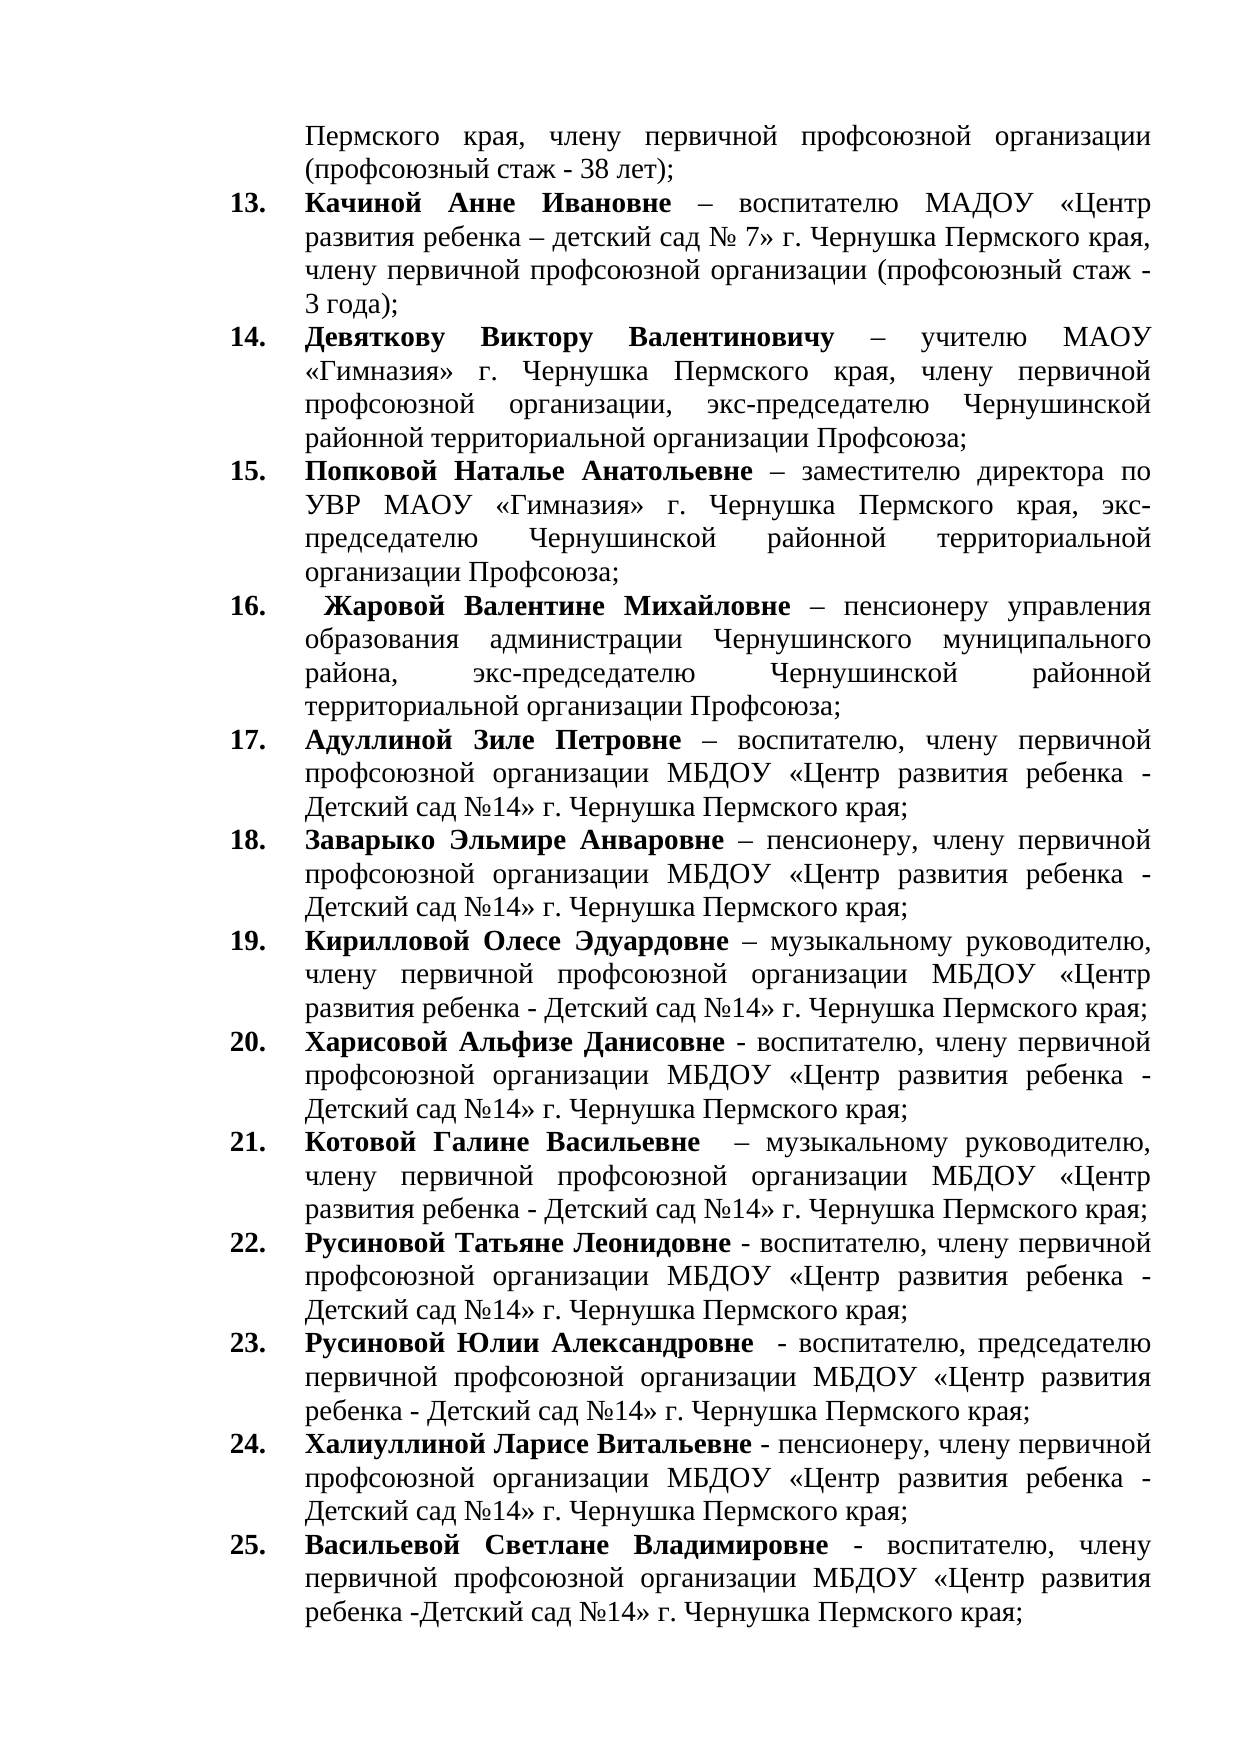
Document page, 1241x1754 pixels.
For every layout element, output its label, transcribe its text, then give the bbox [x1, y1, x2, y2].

list Русиновой Татьяне Леонидовне - воспитателю, члену первичной профсоюзной организации МБДОУ «Центр развития ребенка - Детский сад №14» г. Чернушка Пермского края; [229, 1225, 1152, 1326]
list Адуллиной Зиле Петровне – воспитателю, члену первичной профсоюзной организации МБДОУ «Центр развития ребенка - Детский сад №14» г. Чернушка Пермского края; [229, 722, 1152, 822]
list Попковой Наталье Анатольевне – заместителю директора по УВР МАОУ «Гимназия» г. Чернушка Пермского края, экс-председателю Чернушинской районной территориальной организации Профсоюза; [229, 453, 1152, 588]
list Жаровой Валентине Михайловне – пенсионеру управления образования администрации Чернушинского муниципального района, экс-председателю Чернушинской районной территориальной организации Профсоюза; [229, 588, 1152, 722]
list Заварыко Эльмире Анваровне – пенсионеру, члену первичной профсоюзной организации МБДОУ «Центр развития ребенка - Детский сад №14» г. Чернушка Пермского края; [229, 822, 1152, 923]
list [229, 118, 1152, 185]
list Котовой Галине Васильевне – музыкальному руководителю, члену первичной профсоюзной организации МБДОУ «Центр развития ребенка - Детский сад №14» г. Чернушка Пермского края; [229, 1124, 1152, 1225]
list Халиуллиной Ларисе Витальевне - пенсионеру, члену первичной профсоюзной организации МБДОУ «Центр развития ребенка -Детский сад №14» г. Чернушка Пермского края; [229, 1426, 1152, 1527]
list Васильевой Светлане Владимировне - воспитателю, члену первичной профсоюзной организации МБДОУ «Центр развития ребенка -Детский сад №14» г. Чернушка Пермского края; [229, 1527, 1152, 1627]
list Девяткову Виктору Валентиновичу – учителю МАОУ «Гимназия» г. Чернушка Пермского края, члену первичной профсоюзной организации, экс-председателю Чернушинской районной территориальной организации Профсоюза; [229, 319, 1152, 453]
list Харисовой Альфизе Данисовне - воспитателю, члену первичной профсоюзной организации МБДОУ «Центр развития ребенка - Детский сад №14» г. Чернушка Пермского края; [229, 1024, 1152, 1124]
list Кирилловой Олесе Эдуардовне – музыкальному руководителю, члену первичной профсоюзной организации МБДОУ «Центр развития ребенка - Детский сад №14» г. Чернушка Пермского края; [229, 923, 1152, 1024]
list Русиновой Юлии Александровне - воспитателю, председателю первичной профсоюзной организации МБДОУ «Центр развития ребенка - Детский сад №14» г. Чернушка Пермского края; [229, 1326, 1152, 1426]
list Качиной Анне Ивановне – воспитателю МАДОУ «Центр развития ребенка – детский сад № 7» г. Чернушка Пермского края, члену первичной профсоюзной организации (профсоюзный стаж - 3 года); [229, 185, 1152, 319]
